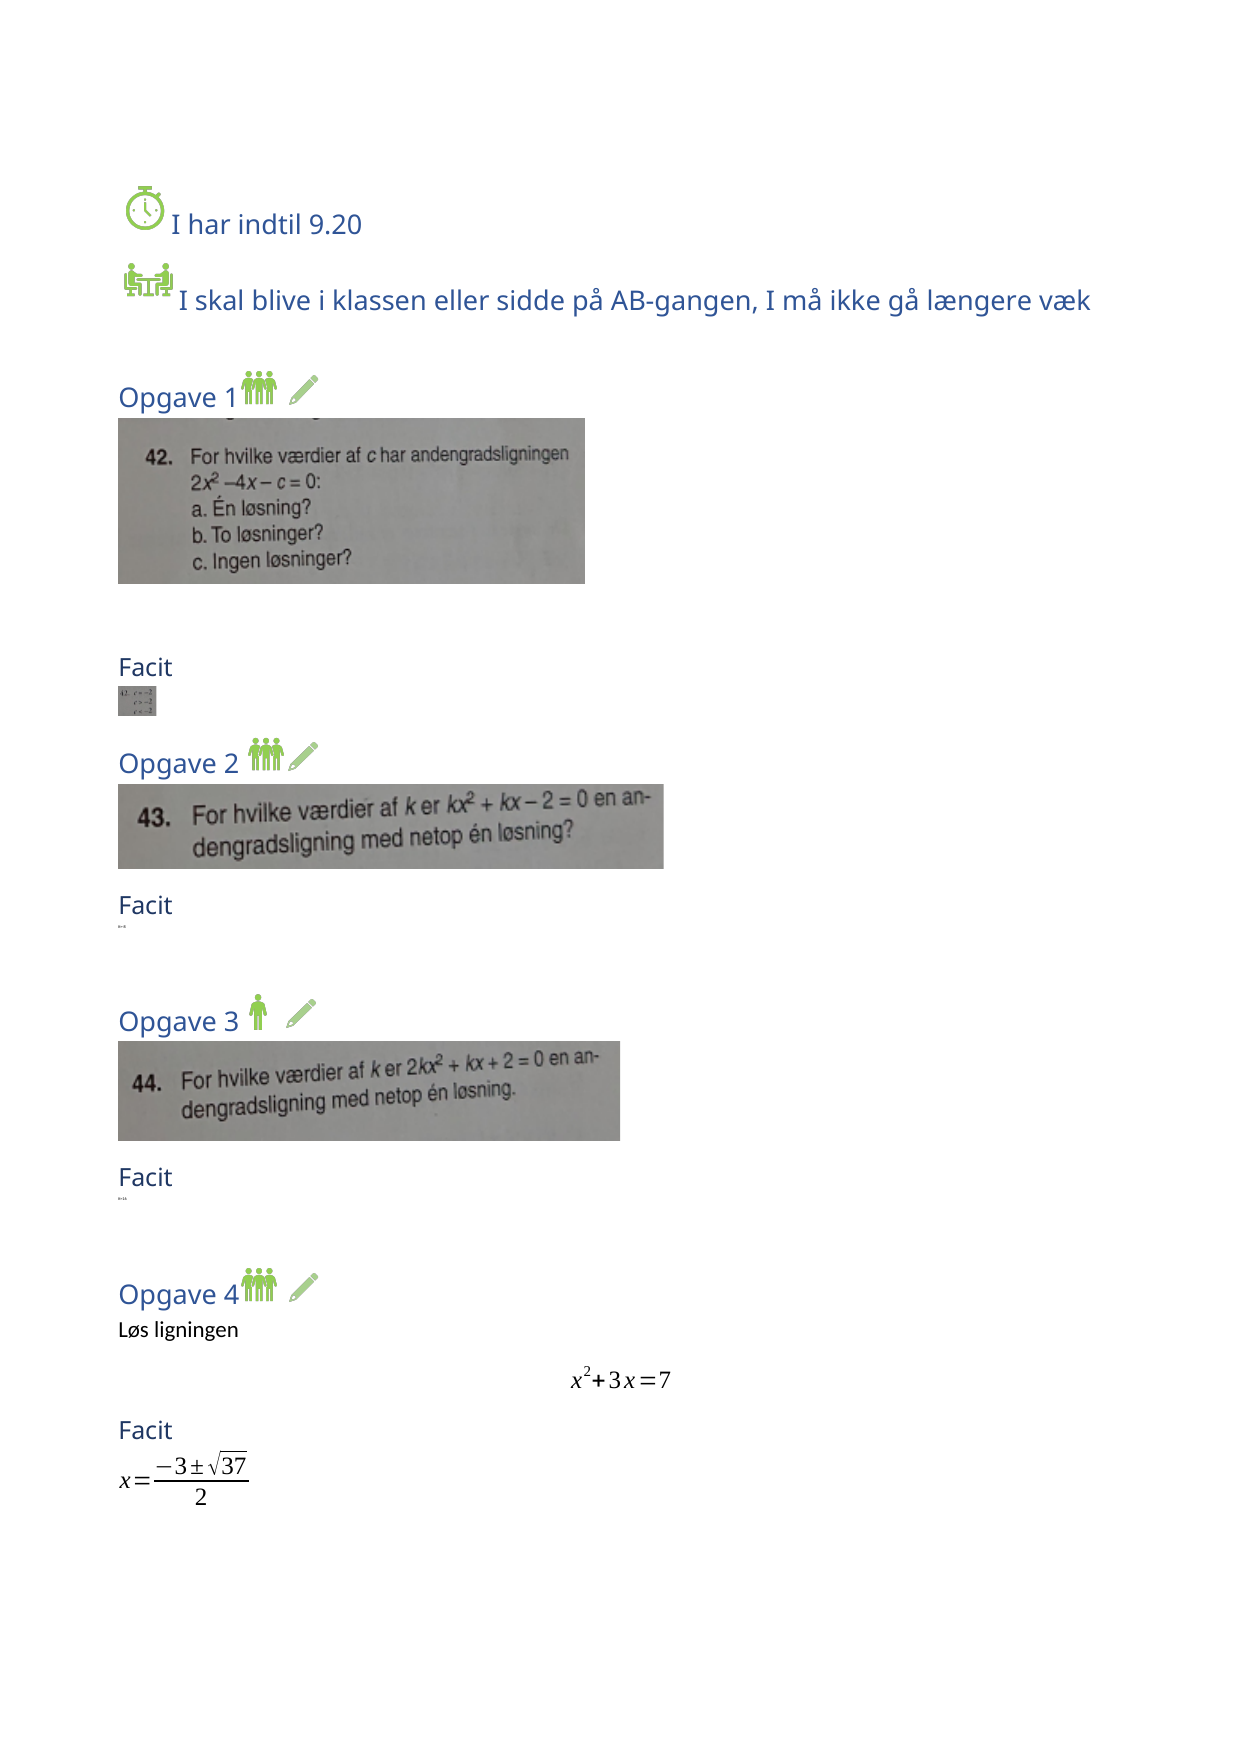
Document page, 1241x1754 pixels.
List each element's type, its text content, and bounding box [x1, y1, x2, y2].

picture [246, 734, 321, 774]
subtitle Opgave 1 [118, 368, 1122, 415]
subtitle Opgave 3 [118, 993, 1122, 1039]
subtitle Facit [118, 1159, 1122, 1193]
subtitle I skal blive i klassen eller sidde på AB-gangen, I må ikke gå længere væk [118, 249, 1122, 318]
picture [239, 993, 277, 1031]
picture [239, 367, 279, 408]
picture [118, 249, 179, 310]
picture [286, 1270, 321, 1305]
picture [283, 996, 319, 1031]
text Løs ligningen [118, 1315, 1122, 1343]
subtitle I har indtil 9.20 [118, 181, 1122, 242]
subtitle Facit [118, 888, 1122, 922]
picture [118, 418, 585, 584]
picture [118, 784, 664, 869]
subtitle Facit [118, 649, 1122, 683]
subtitle Facit [118, 1412, 1122, 1446]
subtitle Opgave 4 [118, 1265, 1122, 1312]
picture [118, 181, 172, 235]
picture [239, 1265, 279, 1305]
picture [118, 686, 157, 716]
picture [118, 1041, 621, 1141]
picture [286, 372, 321, 408]
subtitle Opgave 2 [118, 734, 1122, 782]
